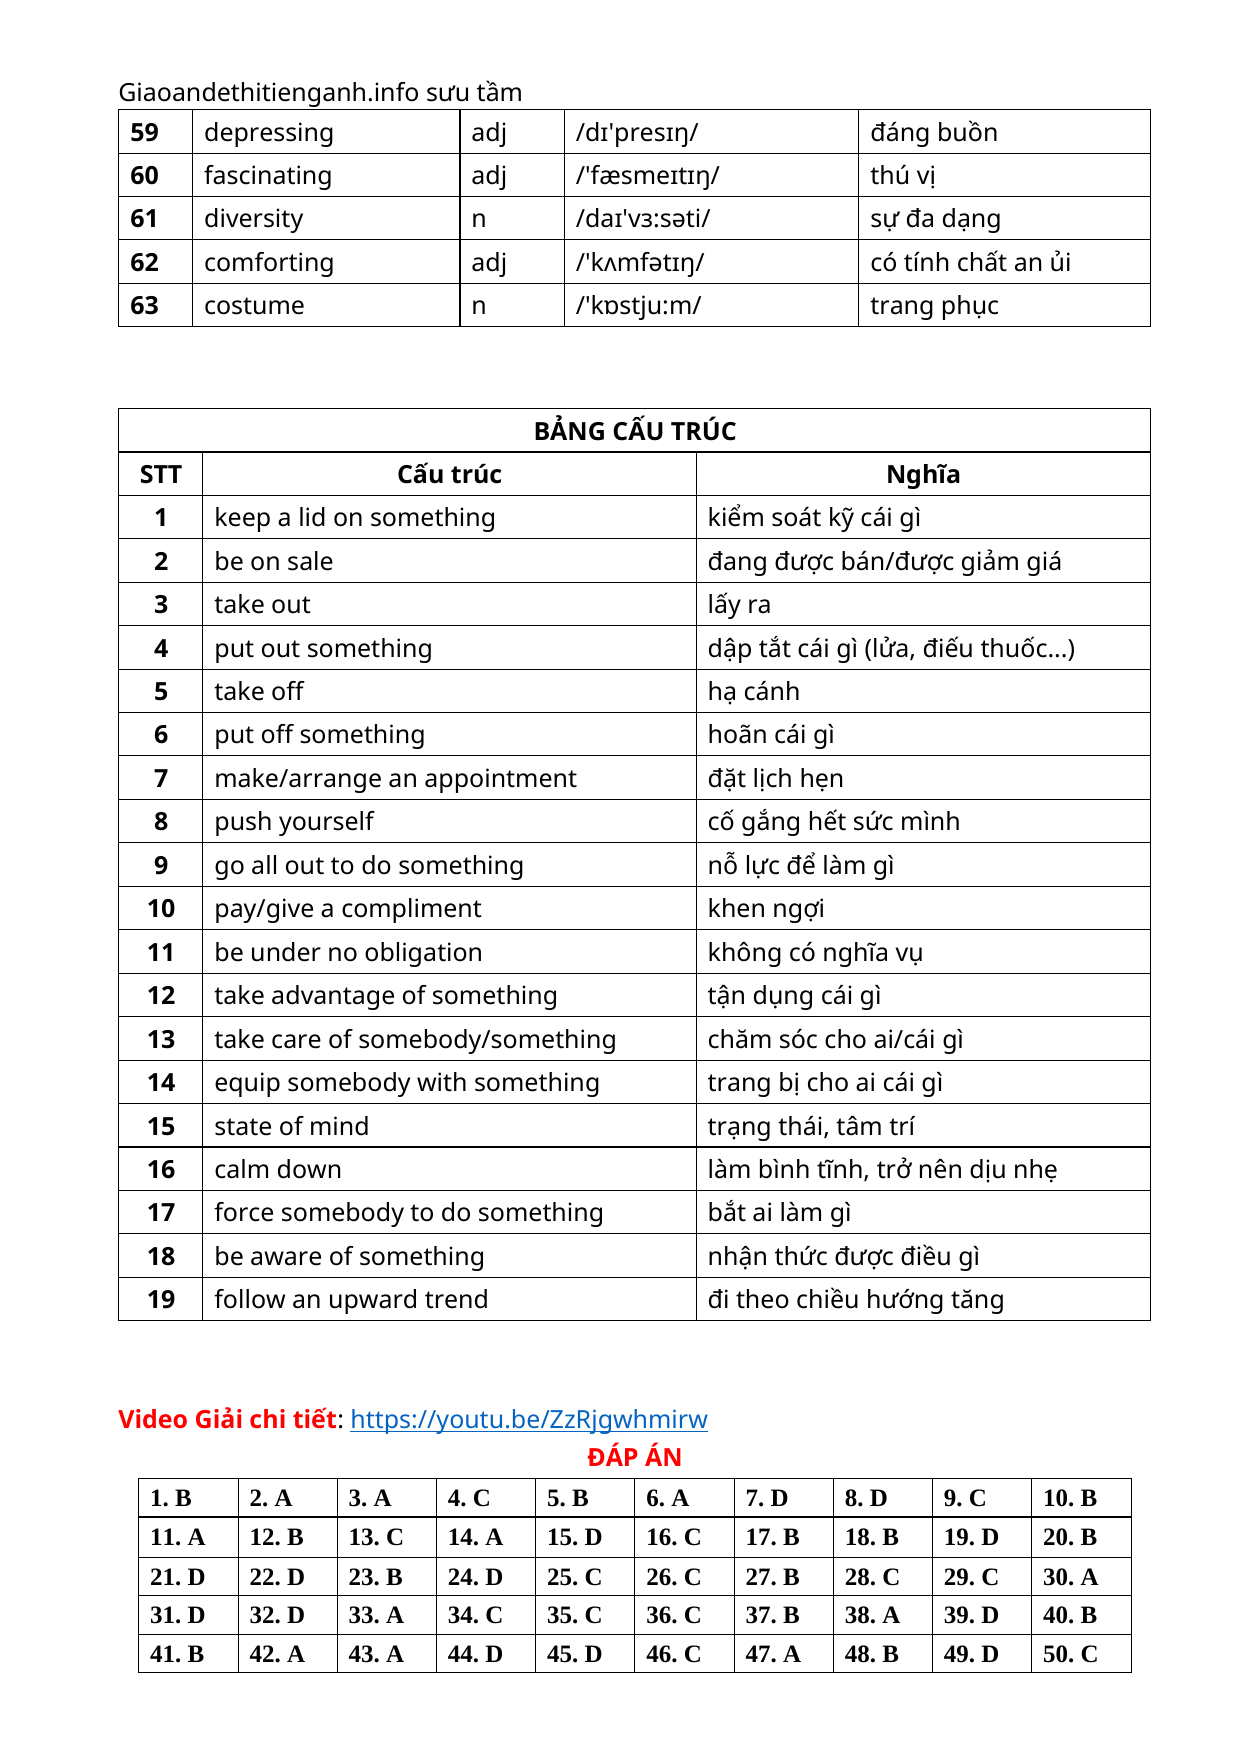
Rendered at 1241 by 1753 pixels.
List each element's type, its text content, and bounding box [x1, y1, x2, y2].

table_cell 13. C [338, 1518, 436, 1557]
table_cell comforting [193, 240, 459, 283]
table_cell 36. C [635, 1596, 734, 1633]
table_cell đáng buồn [859, 110, 1150, 152]
table_cell lấy ra [697, 583, 1150, 625]
table_cell state of mind [203, 1104, 696, 1146]
table_cell 41. B [139, 1635, 238, 1672]
table_cell 14 [119, 1061, 202, 1103]
table_cell take off [203, 670, 696, 712]
table_cell be aware of something [203, 1234, 696, 1277]
table_cell follow an upward trend [203, 1278, 696, 1320]
table_cell 6 [119, 713, 202, 755]
table_cell 63 [119, 284, 192, 326]
table_header 8. D [834, 1479, 932, 1516]
table_cell đặt lịch hẹn [697, 756, 1150, 799]
table_cell /'fæsmeɪtɪŋ/ [565, 154, 858, 196]
table_cell 38. A [834, 1596, 932, 1633]
table_cell depressing [193, 110, 459, 152]
table_header 6. A [635, 1479, 734, 1516]
text ĐÁP ÁN [118, 1440, 1152, 1474]
table_cell Nghĩa [697, 453, 1150, 495]
table_cell khen ngợi [697, 887, 1150, 929]
table_cell 25. C [536, 1558, 634, 1595]
table_cell 15 [119, 1104, 202, 1146]
table_cell tận dụng cái gì [697, 974, 1150, 1016]
table_cell làm bình tĩnh, trở nên dịu nhẹ [697, 1148, 1150, 1190]
table_cell 1 [119, 496, 202, 538]
table_cell 10 [119, 887, 202, 929]
table_cell 28. C [834, 1558, 932, 1595]
table_cell nhận thức được điều gì [697, 1234, 1150, 1277]
table_cell kiểm soát kỹ cái gì [697, 496, 1150, 538]
table_cell 49. D [933, 1635, 1031, 1672]
table_cell fascinating [193, 154, 459, 196]
table_cell be on sale [203, 539, 696, 582]
table_cell 13 [119, 1017, 202, 1059]
table_cell push yourself [203, 800, 696, 842]
table_cell adj [461, 154, 564, 196]
table_cell đang được bán/được giảm giá [697, 539, 1150, 582]
table_cell 33. A [338, 1596, 436, 1633]
table_header 1. B [139, 1479, 238, 1516]
table_cell 12 [119, 974, 202, 1016]
table_cell 34. C [437, 1596, 535, 1633]
table_cell nỗ lực để làm gì [697, 843, 1150, 886]
table_cell 40. B [1032, 1596, 1131, 1633]
table_cell /'kɒstju:m/ [565, 284, 858, 326]
table_cell put off something [203, 713, 696, 755]
table_cell 11. A [139, 1518, 238, 1557]
table_cell 59 [119, 110, 192, 152]
table_cell force somebody to do something [203, 1191, 696, 1233]
table_cell 12. B [239, 1518, 337, 1557]
table_cell 37. B [735, 1596, 833, 1633]
table_cell 27. B [735, 1558, 833, 1595]
table_cell 21. D [139, 1558, 238, 1595]
table_cell take out [203, 583, 696, 625]
table_cell trang phục [859, 284, 1150, 326]
table_cell be under no obligation [203, 930, 696, 973]
table_cell take care of somebody/something [203, 1017, 696, 1059]
table_cell dập tắt cái gì (lửa, điếu thuốc...) [697, 626, 1150, 668]
table_cell 35. C [536, 1596, 634, 1633]
table_cell 14. A [437, 1518, 535, 1557]
table_cell hạ cánh [697, 670, 1150, 712]
table_cell /dɪ'presɪŋ/ [565, 110, 858, 152]
table_cell make/arrange an appointment [203, 756, 696, 799]
table_cell 24. D [437, 1558, 535, 1595]
table_cell trạng thái, tâm trí [697, 1104, 1150, 1146]
table_cell 15. D [536, 1518, 634, 1557]
table_cell 19 [119, 1278, 202, 1320]
table_cell adj [461, 240, 564, 283]
table_header 4. C [437, 1479, 535, 1516]
table_cell n [461, 197, 564, 239]
table_cell 23. B [338, 1558, 436, 1595]
table_header 10. B [1032, 1479, 1131, 1516]
table_cell 7 [119, 756, 202, 799]
table_cell 17 [119, 1191, 202, 1233]
table_cell 62 [119, 240, 192, 283]
table_cell chăm sóc cho ai/cái gì [697, 1017, 1150, 1059]
table_cell 46. C [635, 1635, 734, 1672]
table_cell keep a lid on something [203, 496, 696, 538]
table_header BẢNG CẤU TRÚC [119, 409, 1150, 451]
table_cell put out something [203, 626, 696, 668]
table_cell 43. A [338, 1635, 436, 1672]
table_cell cố gắng hết sức mình [697, 800, 1150, 842]
table_cell thú vị [859, 154, 1150, 196]
table_cell có tính chất an ủi [859, 240, 1150, 283]
table_cell /daɪ'vɜ:səti/ [565, 197, 858, 239]
table_cell 8 [119, 800, 202, 842]
table_cell 18 [119, 1234, 202, 1277]
table_cell 4 [119, 626, 202, 668]
table_cell calm down [203, 1148, 696, 1190]
table_cell 32. D [239, 1596, 337, 1633]
table_cell 5 [119, 670, 202, 712]
table_cell 30. A [1032, 1558, 1131, 1595]
table_cell 3 [119, 583, 202, 625]
table_cell costume [193, 284, 459, 326]
table_cell 39. D [933, 1596, 1031, 1633]
table_cell adj [461, 110, 564, 152]
table_cell equip somebody with something [203, 1061, 696, 1103]
table_cell 20. B [1032, 1518, 1131, 1557]
text Video Giải chi tiết: https://youtu.be/ZzRjgwhmirw [118, 1402, 1152, 1436]
table_header 7. D [735, 1479, 833, 1516]
table_header 9. C [933, 1479, 1031, 1516]
table_cell 48. B [834, 1635, 932, 1672]
table_cell 44. D [437, 1635, 535, 1672]
table_cell n [461, 284, 564, 326]
table_cell 19. D [933, 1518, 1031, 1557]
table_cell 9 [119, 843, 202, 886]
table_cell take advantage of something [203, 974, 696, 1016]
table_cell 22. D [239, 1558, 337, 1595]
table_cell 47. A [735, 1635, 833, 1672]
table_cell bắt ai làm gì [697, 1191, 1150, 1233]
table_cell 2 [119, 539, 202, 582]
table_cell không có nghĩa vụ [697, 930, 1150, 973]
table_cell 61 [119, 197, 192, 239]
table_header 2. A [239, 1479, 337, 1516]
table_cell Cấu trúc [203, 453, 696, 495]
table_cell 17. B [735, 1518, 833, 1557]
table_cell 31. D [139, 1596, 238, 1633]
table_cell 11 [119, 930, 202, 973]
table_cell 45. D [536, 1635, 634, 1672]
table_cell STT [119, 453, 202, 495]
table_cell go all out to do something [203, 843, 696, 886]
table_cell đi theo chiều hướng tăng [697, 1278, 1150, 1320]
table_cell 50. C [1032, 1635, 1131, 1672]
table_cell 16. C [635, 1518, 734, 1557]
table_cell 26. C [635, 1558, 734, 1595]
table_cell 18. B [834, 1518, 932, 1557]
table_cell /'kʌmfətɪŋ/ [565, 240, 858, 283]
table_cell 29. C [933, 1558, 1031, 1595]
table_cell 16 [119, 1148, 202, 1190]
table_cell sự đa dạng [859, 197, 1150, 239]
table_cell diversity [193, 197, 459, 239]
table_cell 42. A [239, 1635, 337, 1672]
table_cell hoãn cái gì [697, 713, 1150, 755]
table_cell pay/give a compliment [203, 887, 696, 929]
table_cell trang bị cho ai cái gì [697, 1061, 1150, 1103]
table_header 3. A [338, 1479, 436, 1516]
table_header 5. B [536, 1479, 634, 1516]
table_cell 60 [119, 154, 192, 196]
